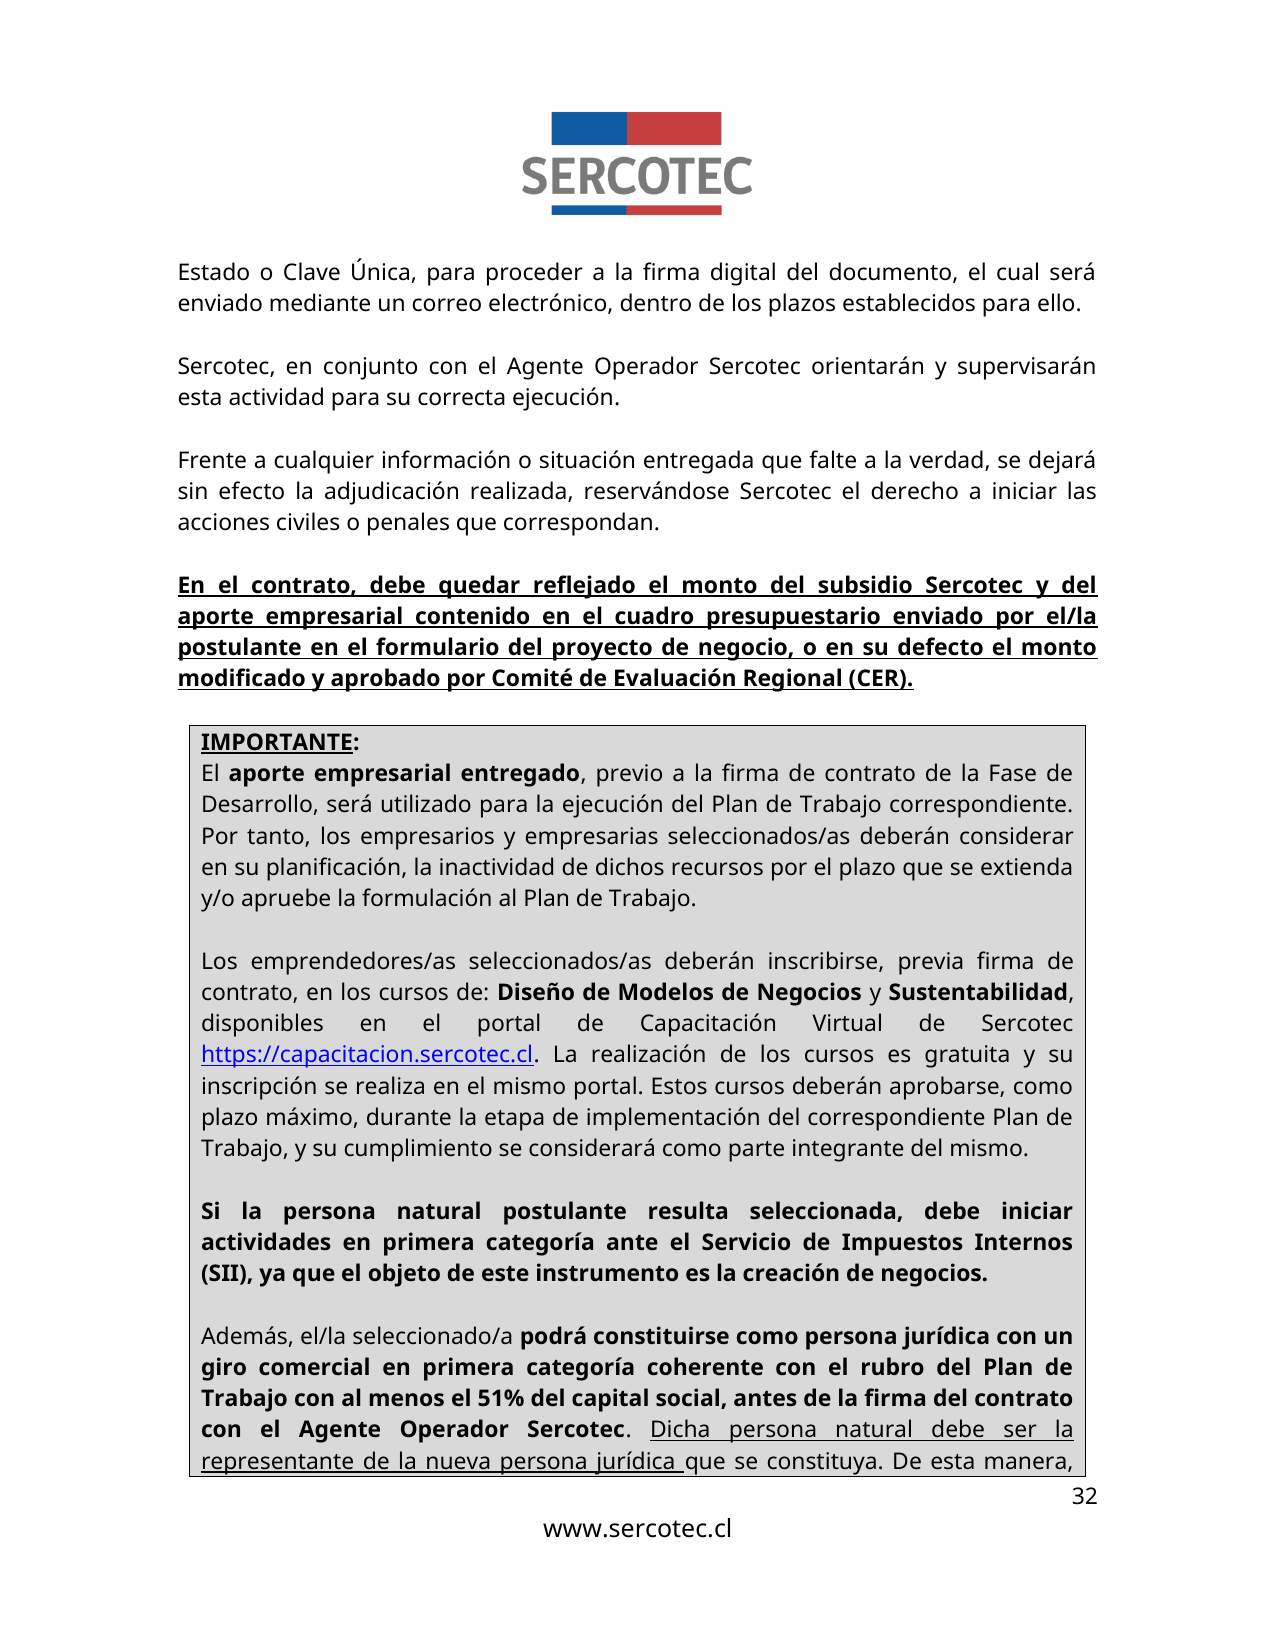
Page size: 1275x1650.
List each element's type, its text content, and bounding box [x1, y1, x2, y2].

text Sercotec, en conjunto con el Agente Operador Sercotec orientarán y supervisarán esta actividad para su correcta ejecución. [177, 350, 1098, 412]
list En el contrato, debe quedar reflejado el monto del subsidio Sercotec y del aporte empresarial contenido en el cuadro presupuestario enviado por el/la postulante en el formulario del proyecto de negocio, o en su defecto el monto modificado y aprobado por Comité de Evaluación Regional (CER). [177, 659, 1098, 694]
text Frente a cualquier información o situación entregada que falte a la verdad, se dejará sin efecto la adjudicación realizada, reservándose Sercotec el derecho a iniciar las acciones civiles o penales que correspondan. [177, 444, 1098, 537]
list En el contrato, debe quedar reflejado el monto del subsidio Sercotec y del aporte empresarial contenido en el cuadro presupuestario enviado por el/la postulante en el formulario del proyecto de negocio, o en su defecto el monto modificado y aprobado por Comité de Evaluación Regional (CER). [177, 627, 1098, 658]
list En el contrato, debe quedar reflejado el monto del subsidio Sercotec y del aporte empresarial contenido en el cuadro presupuestario enviado por el/la postulante en el formulario del proyecto de negocio, o en su defecto el monto modificado y aprobado por Comité de Evaluación Regional (CER). [177, 569, 1098, 595]
list En el contrato, debe quedar reflejado el monto del subsidio Sercotec y del aporte empresarial contenido en el cuadro presupuestario enviado por el/la postulante en el formulario del proyecto de negocio, o en su defecto el monto modificado y aprobado por Comité de Evaluación Regional (CER). [177, 596, 1098, 626]
picture [512, 105, 763, 225]
